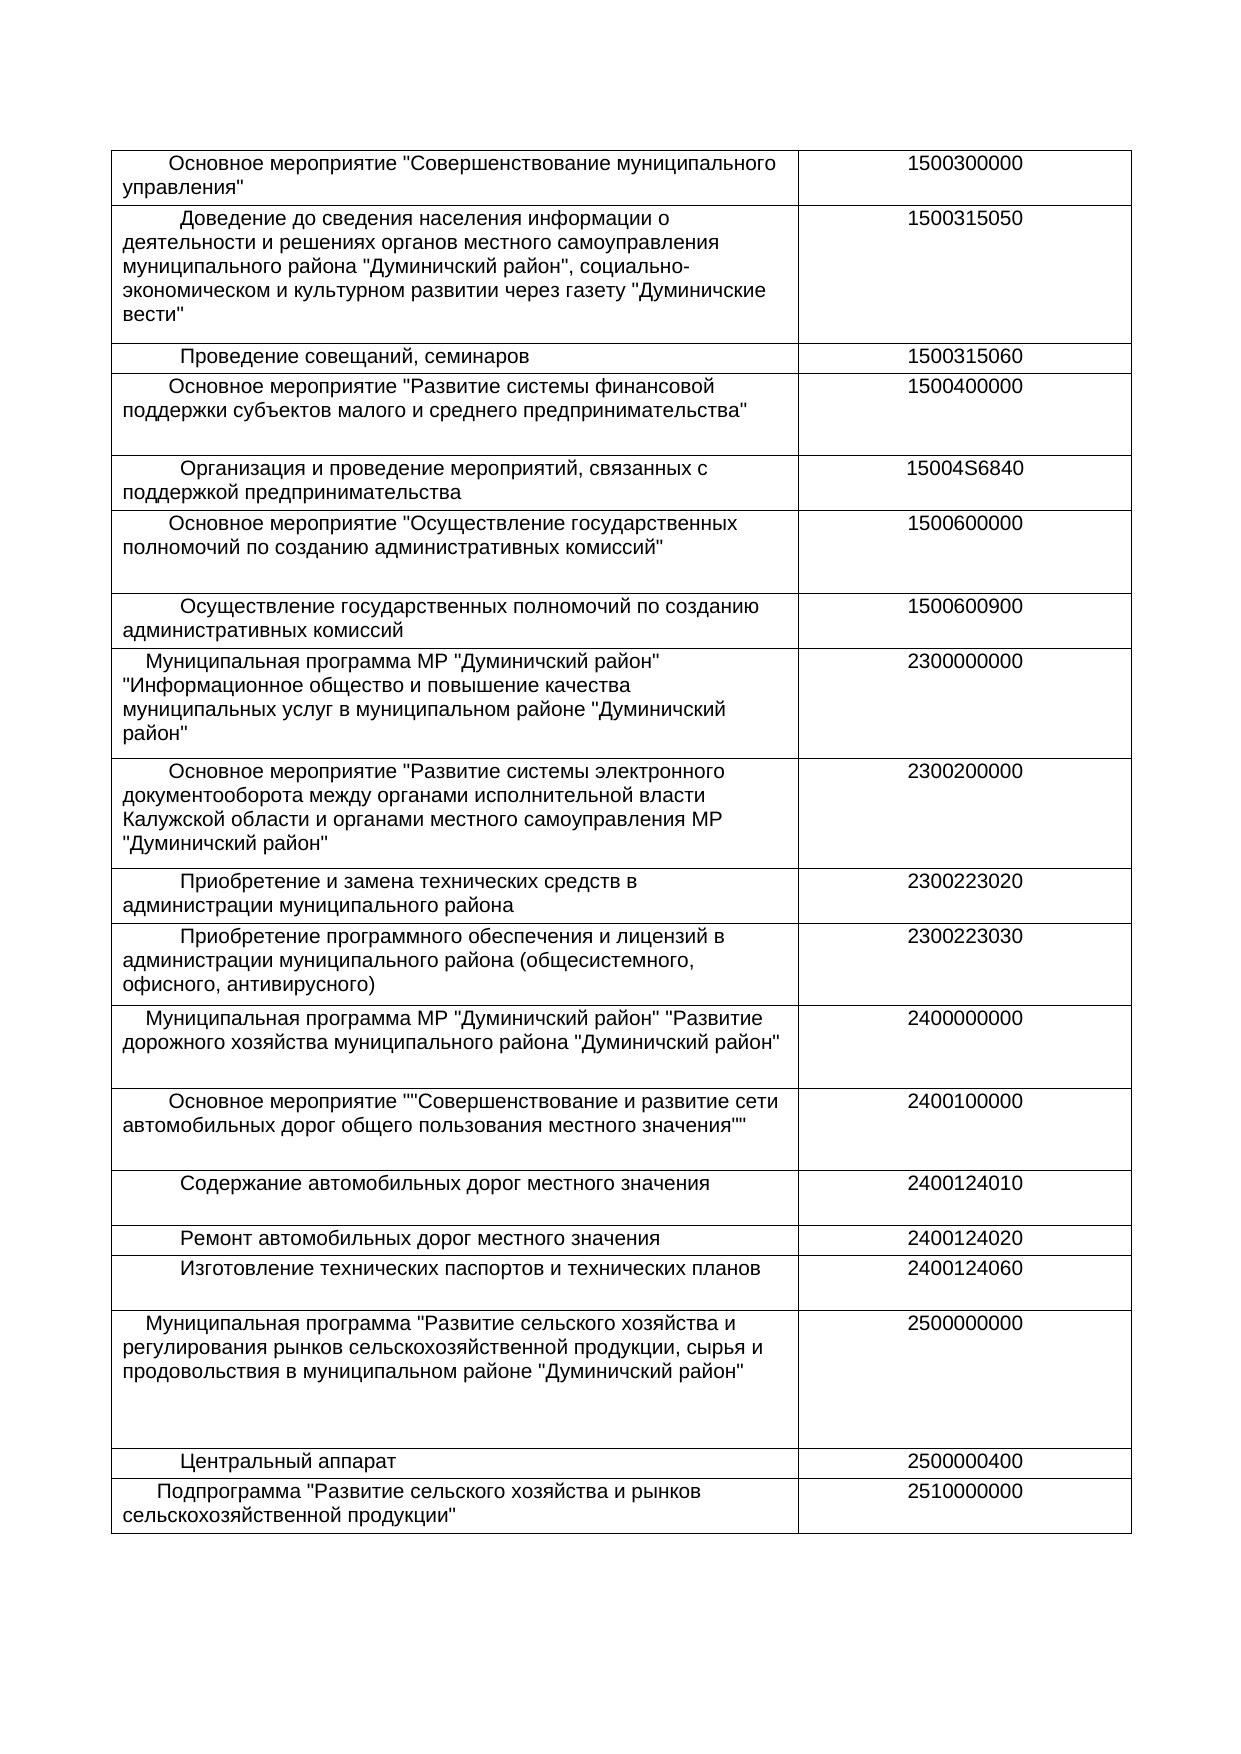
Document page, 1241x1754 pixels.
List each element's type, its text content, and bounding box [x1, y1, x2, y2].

table_cell 2400124010 [799, 1171, 1131, 1225]
table_cell Приобретение программного обеспечения и лицензий в администрации муниципального района (общесистемного, офисного, антивирусного) [112, 924, 798, 1005]
table_cell Основное мероприятие "Совершенствование муниципального управления" [112, 151, 798, 205]
table_cell Содержание автомобильных дорог местного значения [112, 1171, 798, 1225]
table_cell 1500400000 [799, 374, 1131, 455]
table_cell Организация и проведение мероприятий, связанных с поддержкой предпринимательства [112, 456, 798, 510]
table_cell Подпрограмма "Развитие сельского хозяйства и рынков сельскохозяйственной продукции" [112, 1479, 798, 1532]
table_cell 2400100000 [799, 1089, 1131, 1170]
table_cell 2400000000 [799, 1006, 1131, 1087]
table_cell Приобретение и замена технических средств в администрации муниципального района [112, 869, 798, 922]
table_cell 1500600000 [799, 511, 1131, 592]
table_cell Изготовление технических паспортов и технических планов [112, 1256, 798, 1310]
table_cell 2500000000 [799, 1311, 1131, 1447]
table_cell 1500315060 [799, 344, 1131, 372]
table_cell Муниципальная программа "Развитие сельского хозяйства и регулирования рынков сельскохозяйственной продукции, сырья и продовольствия в муниципальном районе "Думиничский район" [112, 1311, 798, 1447]
table_cell 2400124020 [799, 1226, 1131, 1255]
table_cell 2300200000 [799, 759, 1131, 867]
table_cell 15004S6840 [799, 456, 1131, 510]
table_cell 2400124060 [799, 1256, 1131, 1310]
table_cell 2300223030 [799, 924, 1131, 1005]
table_cell 2510000000 [799, 1479, 1131, 1532]
table_cell Проведение совещаний, семинаров [112, 344, 798, 372]
table_cell Основное мероприятие "Осуществление государственных полномочий по созданию административных комиссий" [112, 511, 798, 592]
table_cell Муниципальная программа МР "Думиничский район" "Информационное общество и повышение качества муниципальных услуг в муниципальном районе "Думиничский район" [112, 649, 798, 757]
table_cell 2300000000 [799, 649, 1131, 757]
table_cell Основное мероприятие ""Совершенствование и развитие сети автомобильных дорог общего пользования местного значения"" [112, 1089, 798, 1170]
table_cell Основное мероприятие "Развитие системы электронного документооборота между органами исполнительной власти Калужской области и органами местного самоуправления МР "Думиничский район" [112, 759, 798, 867]
table_cell Основное мероприятие "Развитие системы финансовой поддержки субъектов малого и среднего предпринимательства" [112, 374, 798, 455]
table_cell 1500600900 [799, 594, 1131, 647]
table_cell Ремонт автомобильных дорог местного значения [112, 1226, 798, 1255]
table_cell 2300223020 [799, 869, 1131, 922]
table_cell 1500315050 [799, 206, 1131, 342]
table_cell 2500000400 [799, 1449, 1131, 1477]
table_cell Центральный аппарат [112, 1449, 798, 1477]
table_cell Муниципальная программа МР "Думиничский район" "Развитие дорожного хозяйства муниципального района "Думиничский район" [112, 1006, 798, 1087]
table_cell 1500300000 [799, 151, 1131, 205]
table_cell Доведение до сведения населения информации о деятельности и решениях органов местного самоуправления муниципального района "Думиничский район", социально-экономическом и культурном развитии через газету "Думиничские вести" [112, 206, 798, 342]
table_cell Осуществление государственных полномочий по созданию административных комиссий [112, 594, 798, 647]
